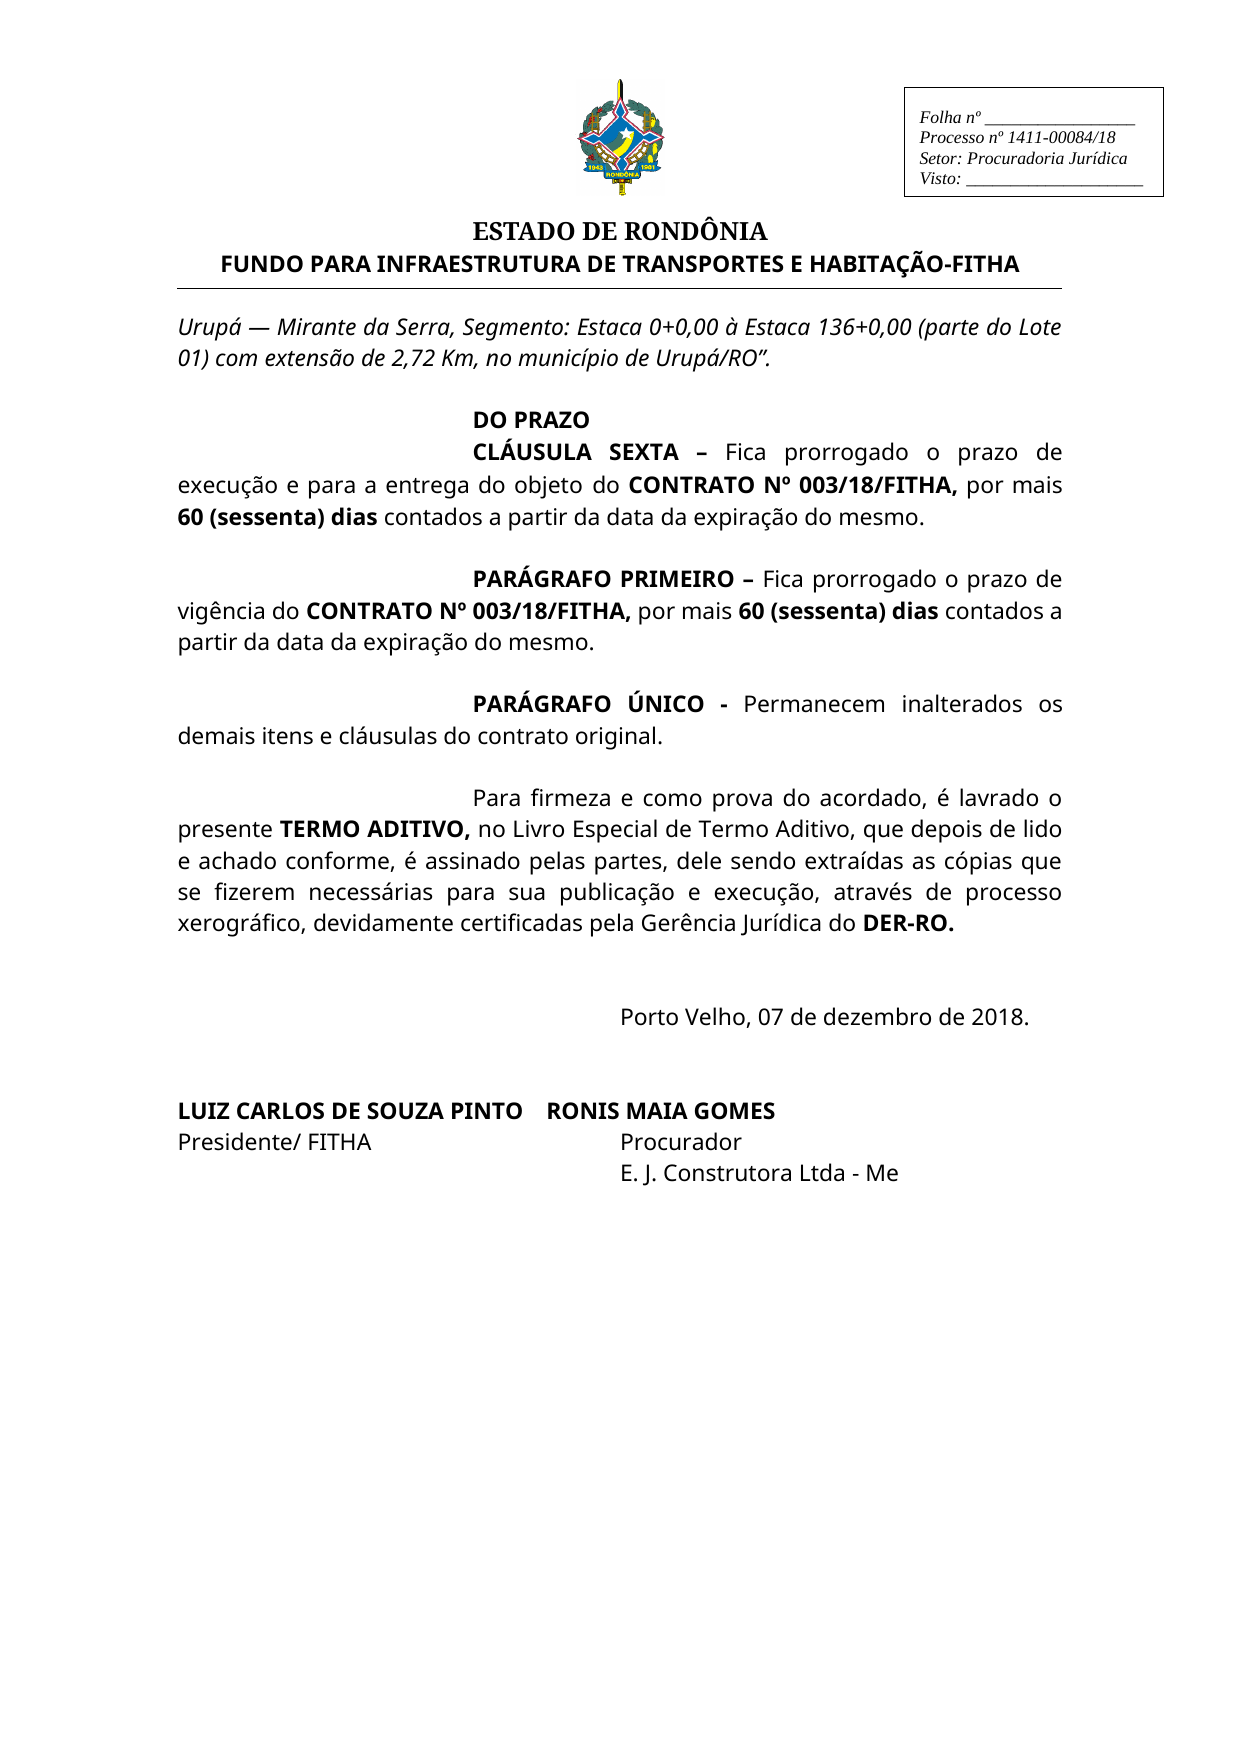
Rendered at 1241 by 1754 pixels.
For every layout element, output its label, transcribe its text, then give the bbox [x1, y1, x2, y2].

picture [575, 79, 665, 196]
text Para firmeza e como prova do acordado, é lavrado o presente TERMO ADITIVO, no Livro Especial de Termo Aditivo, que depois de lido e achado conforme, é assinado pelas partes, dele sendo extraídas as cópias que se fizerem necessárias para sua publicação e execução, através de processo xerográfico, devidamente certificadas pela Gerência Jurídica do DER-RO. [177, 782, 1063, 938]
text CLÁUSULA SEXTA – Fica prorrogado o prazo de execução e para a entrega do objeto do CONTRATO Nº 003/18/FITHA, por mais 60 (sessenta) dias contados a partir da data da expiração do mesmo. [177, 436, 1063, 532]
text PARÁGRAFO PRIMEIRO – Fica prorrogado o prazo de vigência do CONTRATO Nº 003/18/FITHA, por mais 60 (sessenta) dias contados a partir da data da expiração do mesmo. [177, 563, 1063, 657]
text E. J. Construtora Ltda - Me [177, 1157, 1063, 1188]
text Presidente/ FITHA Procurador [177, 1126, 1063, 1157]
text PARÁGRAFO ÚNICO - Permanecem inalterados os demais itens e cláusulas do contrato original. [177, 688, 1063, 751]
text DO PRAZO [177, 404, 1063, 436]
text LUIZ CARLOS DE SOUZA PINTO RONIS MAIA GOMES [177, 1095, 1063, 1126]
text Porto Velho, 07 de dezembro de 2018. [177, 1001, 1063, 1032]
